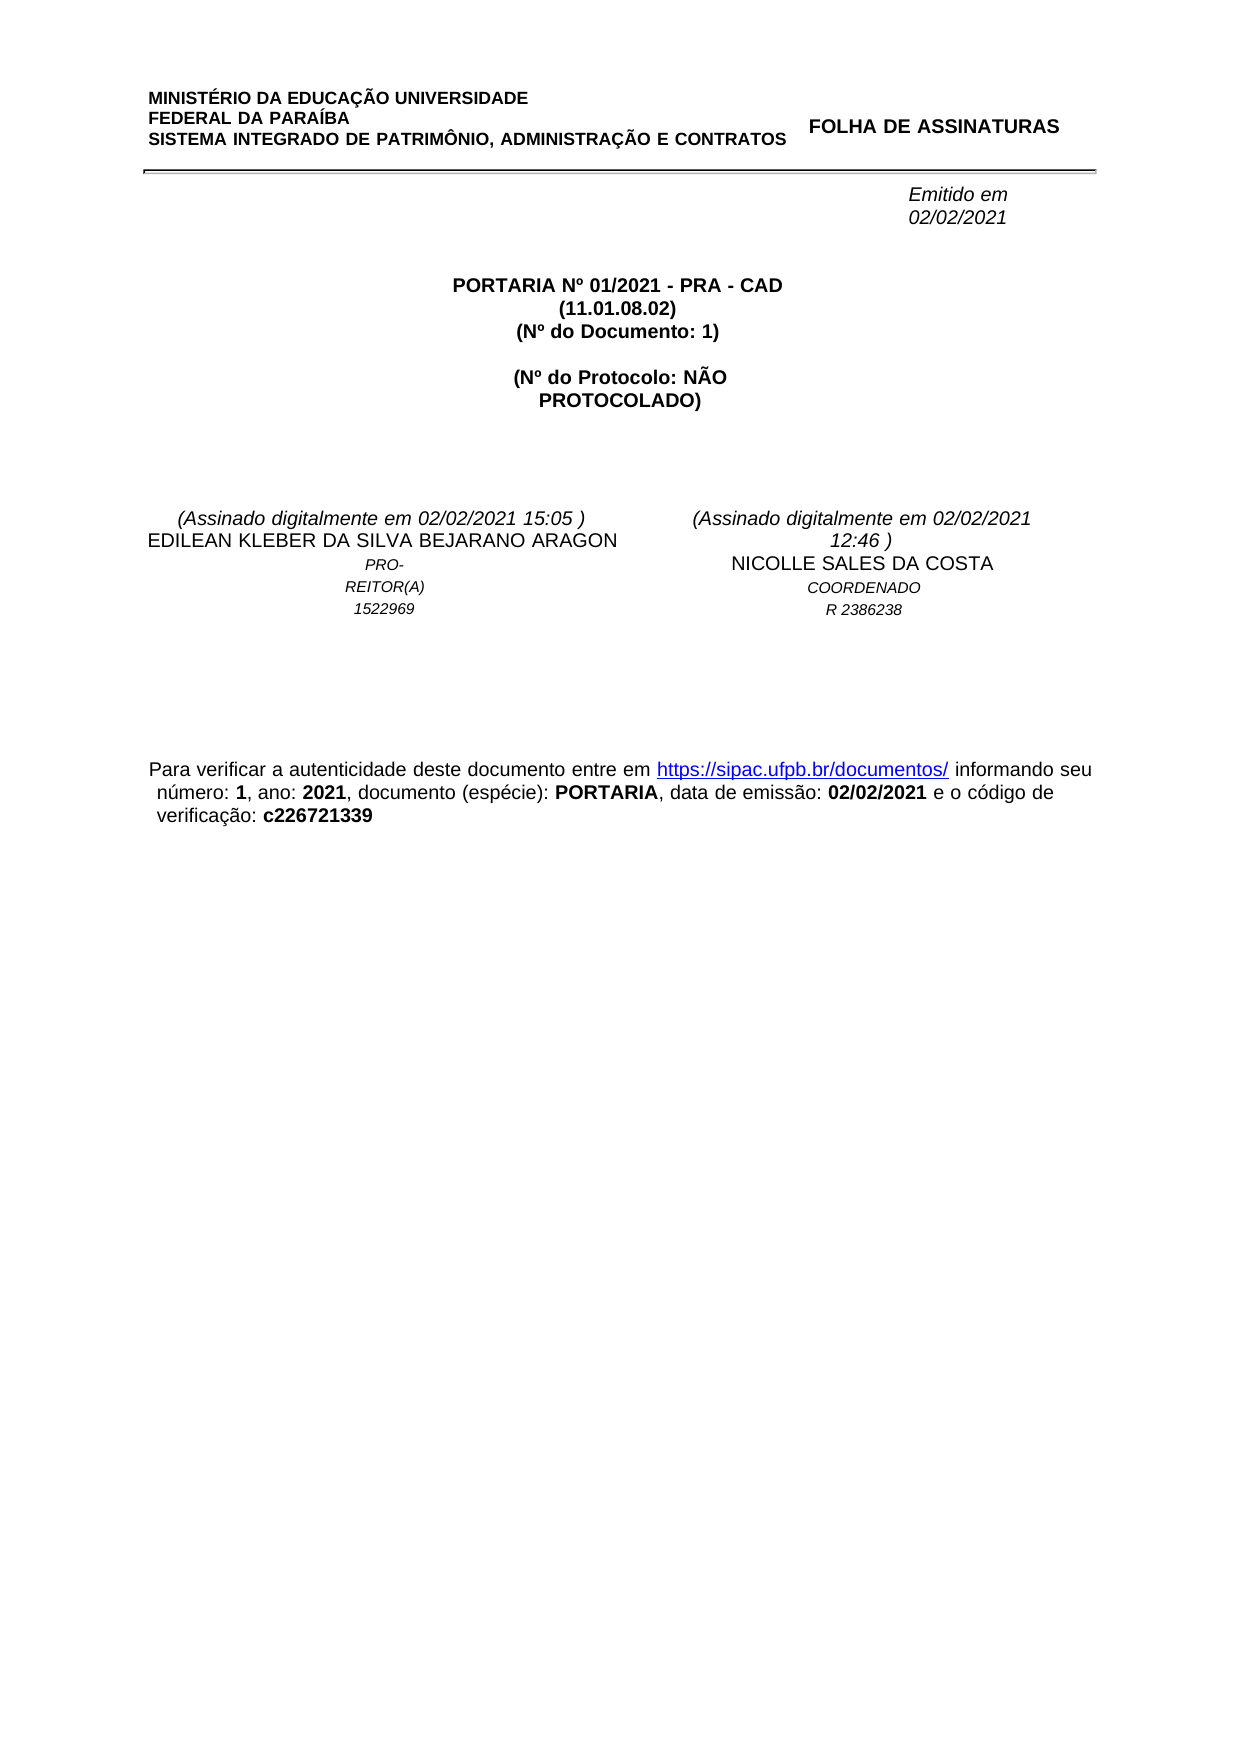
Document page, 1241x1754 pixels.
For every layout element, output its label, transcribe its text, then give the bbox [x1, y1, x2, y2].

text Emitido em 02/02/2021 [908, 183, 1109, 229]
text Para verificar a autenticidade deste documento entre em https://sipac.ufpb.br/documentos/ informando seu número: 1, ano: 2021, documento (espécie): PORTARIA, data de emissão: 02/02/2021 e o código de verificação: c226721339 [148, 758, 1109, 827]
text FOLHA DE ASSINATURAS [809, 115, 1109, 138]
text SISTEMA INTEGRADO DE PATRIMÔNIO, ADMINISTRAÇÃO E CONTRATOS [148, 128, 801, 149]
text (Nº do Protocolo: NÃO PROTOCOLADO) [435, 366, 805, 411]
text (Assinado digitalmente em 02/02/2021 15:05 ) [147, 507, 617, 530]
text EDILEAN KLEBER DA SILVA BEJARANO ARAGON [147, 530, 617, 552]
text NICOLLE SALES DA COSTA [674, 552, 1050, 575]
text COORDENADOR 2386238 [806, 578, 923, 618]
text (Nº do Documento: 1) [430, 319, 805, 342]
text PRO-REITOR(A) 1522969 [330, 556, 439, 618]
text (Assinado digitalmente em 02/02/2021 12:46 ) [674, 507, 1050, 552]
text PORTARIA Nº 01/2021 - PRA - CAD (11.01.08.02) [399, 274, 836, 319]
text MINISTÉRIO DA EDUCAÇÃO UNIVERSIDADE FEDERAL DA PARAÍBA [148, 87, 529, 128]
